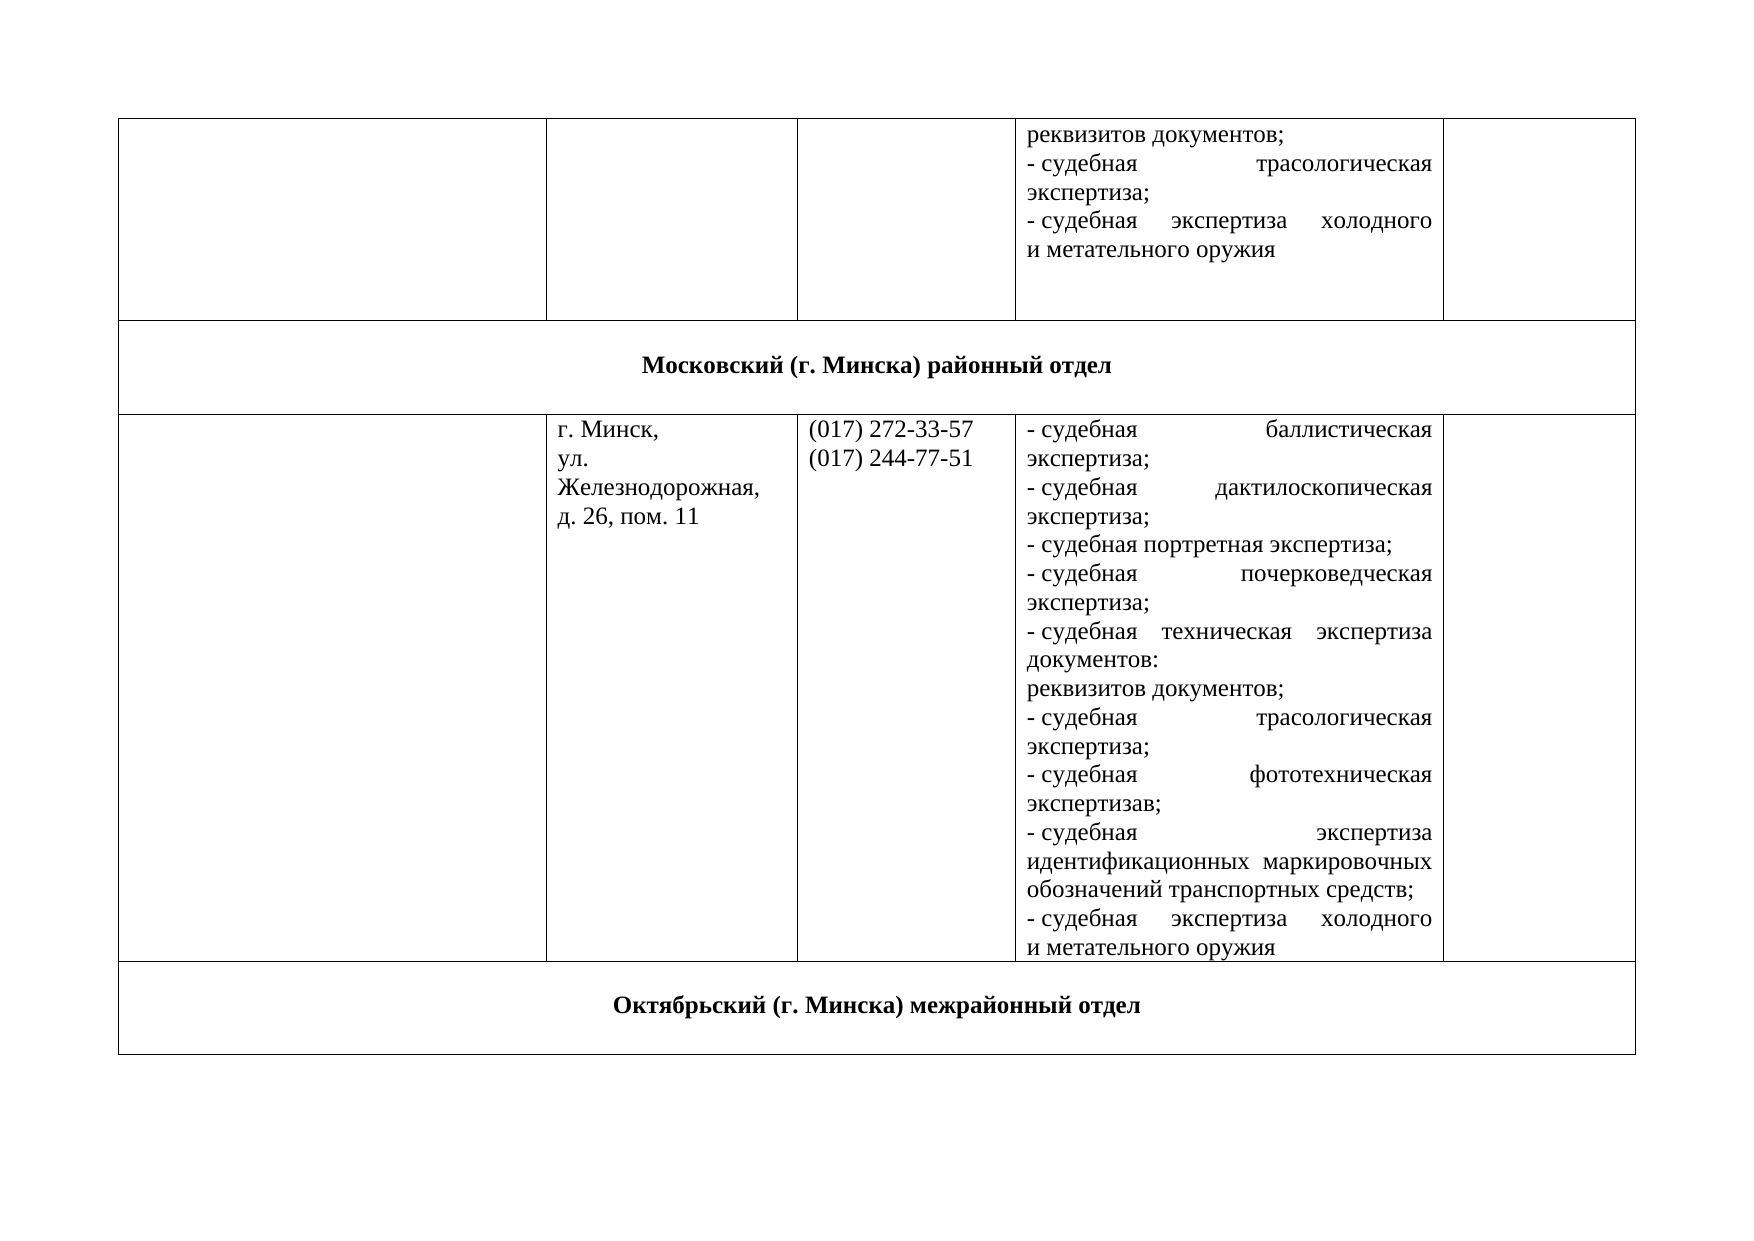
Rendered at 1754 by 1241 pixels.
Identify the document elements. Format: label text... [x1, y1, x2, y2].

table_cell (017) 272-33-57 (017) 244-77-51 [798, 415, 1015, 961]
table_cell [547, 119, 797, 320]
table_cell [798, 119, 1015, 320]
table_cell г. Минск, ул. Железнодорожная, д. 26, пом. 11 [547, 415, 797, 961]
table_cell Московский (г. Минска) районный отдел [119, 321, 1635, 413]
table_cell Октябрьский (г. Минска) межрайонный отдел [119, 962, 1635, 1054]
table_cell [1444, 119, 1635, 320]
table_cell [1444, 415, 1635, 961]
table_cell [1016, 119, 1443, 320]
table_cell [119, 119, 546, 320]
table_cell - судебная баллистическая экспертиза; - судебная дактилоскопическая экспертиза; - судебная портретная экспертиза; - судебная почерковедческая экспертиза; - судебная техническая экспертиза документов: реквизитов документов; - судебная трасологическая экспертиза; - судебная фототехническая экспертизав; - судебная экспертиза идентификационных маркировочных обозначений транспортных средств; - судебная экспертиза холодного и метательного оружия [1016, 415, 1443, 961]
table_cell [119, 415, 546, 961]
